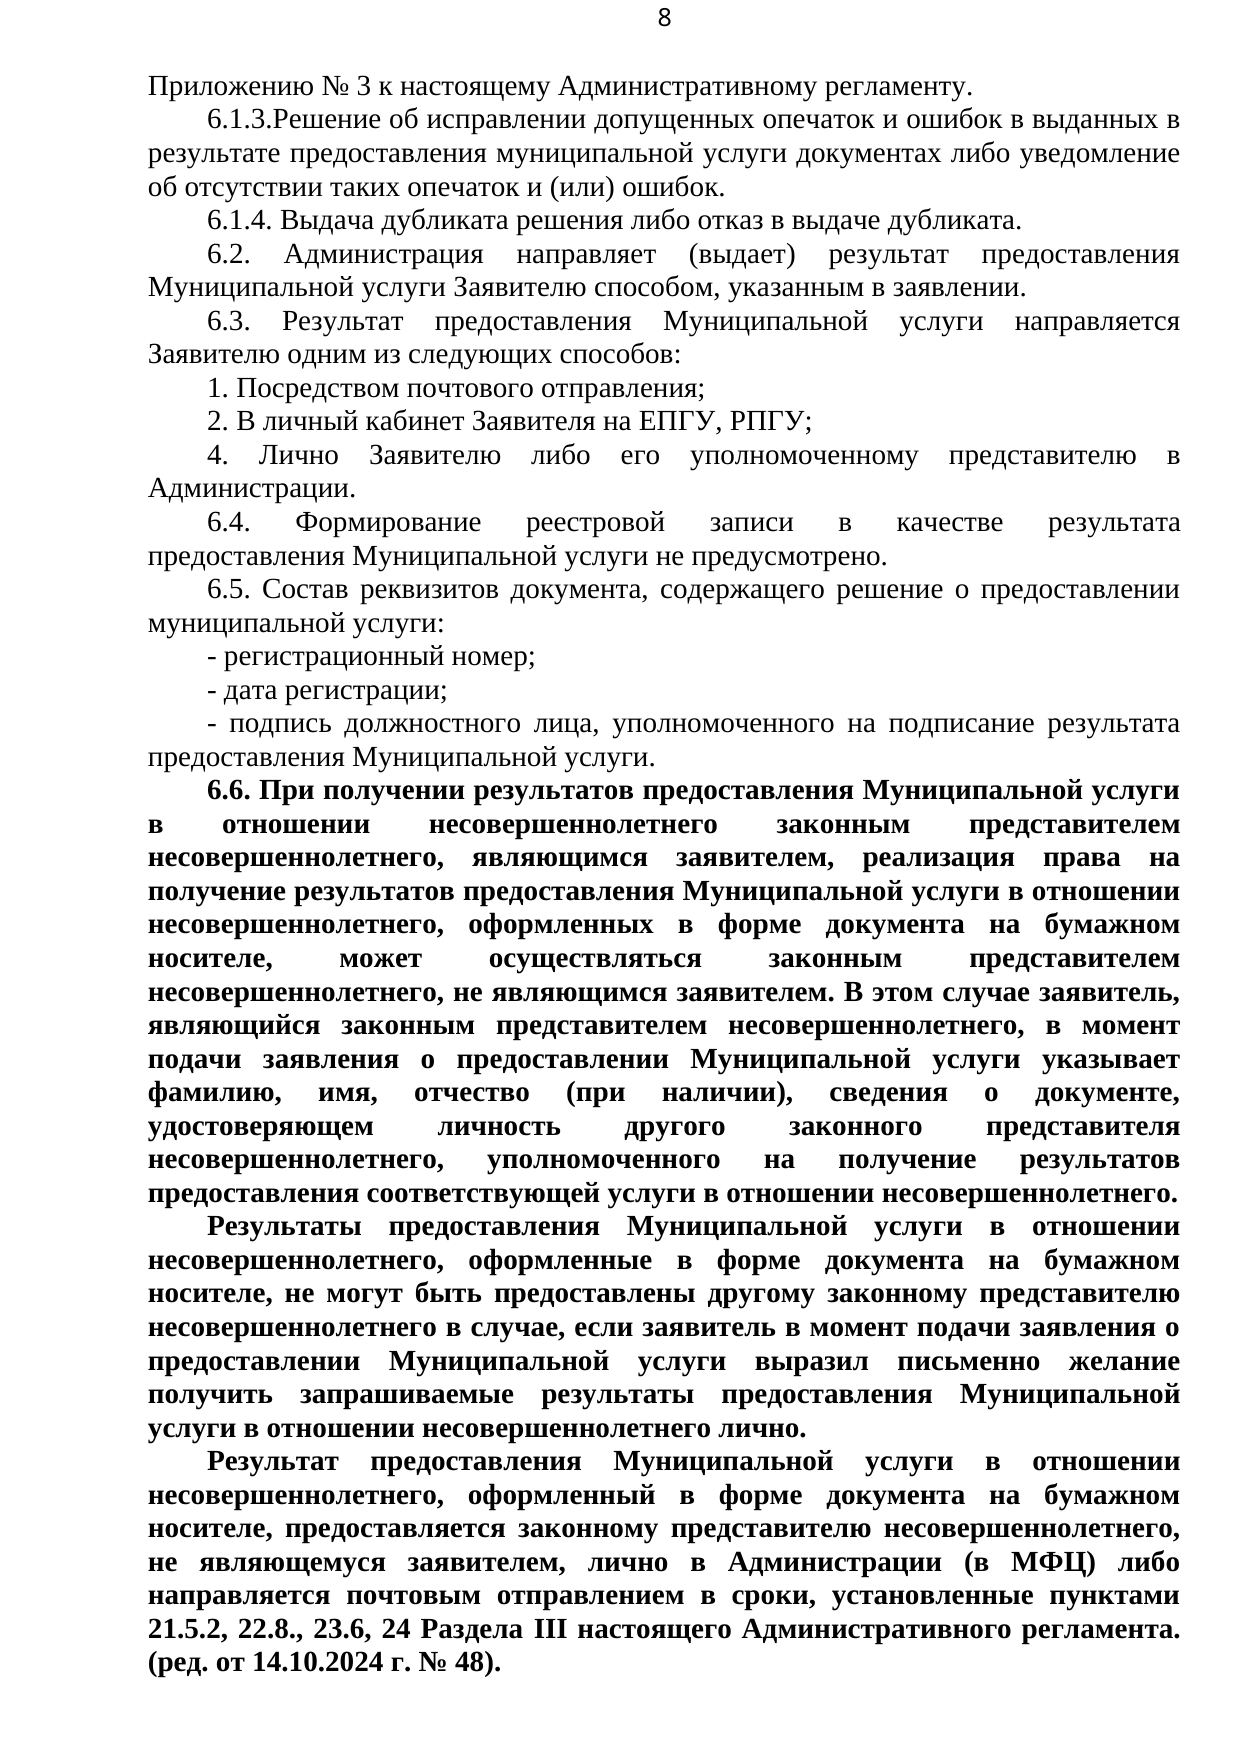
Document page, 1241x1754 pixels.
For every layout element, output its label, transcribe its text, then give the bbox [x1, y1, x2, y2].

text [148, 68, 1181, 102]
text 6.5. Состав реквизитов документа, содержащего решение о предоставлении муниципальной услуги: [148, 571, 1181, 638]
text 6.4. Формирование реестровой записи в качестве результата предоставления Муниципальной услуги не предусмотрено. [148, 504, 1181, 571]
text 2. В личный кабинет Заявителя на ЕПГУ, РПГУ; [148, 403, 1181, 437]
text 6.2. Администрация направляет (выдает) результат предоставления Муниципальной услуги Заявителю способом, указанным в заявлении. [148, 236, 1181, 303]
text Результаты предоставления Муниципальной услуги в отношении несовершеннолетнего, оформленные в форме документа на бумажном носителе, не могут быть предоставлены другому законному представителю несовершеннолетнего в случае, если заявитель в момент подачи заявления о предоставлении Муниципальной услуги выразил письменно желание получить запрашиваемые результаты предоставления Муниципальной услуги в отношении несовершеннолетнего лично. [148, 1208, 1181, 1443]
text 6.6. При получении результатов предоставления Муниципальной услуги в отношении несовершеннолетнего законным представителем несовершеннолетнего, являющимся заявителем, реализация права на получение результатов предоставления Муниципальной услуги в отношении несовершеннолетнего, оформленных в форме документа на бумажном носителе, может осуществляться законным представителем несовершеннолетнего, не являющимся заявителем. В этом случае заявитель, являющийся законным представителем несовершеннолетнего, в момент подачи заявления о предоставлении Муниципальной услуги указывает фамилию, имя, отчество (при наличии), сведения о документе, удостоверяющем личность другого законного представителя несовершеннолетнего, уполномоченного на получение результатов предоставления соответствующей услуги в отношении несовершеннолетнего. [148, 772, 1181, 1208]
text 6.1.4. Выдача дубликата решения либо отказ в выдаче дубликата. [148, 202, 1181, 236]
text 6.1.3.Решение об исправлении допущенных опечаток и ошибок в выданных в результате предоставления муниципальной услуги документах либо уведомление об отсутствии таких опечаток и (или) ошибок. [148, 102, 1181, 202]
text Результат предоставления Муниципальной услуги в отношении несовершеннолетнего, оформленный в форме документа на бумажном носителе, предоставляется законному представителю несовершеннолетнего, не являющемуся заявителем, лично в Администрации (в МФЦ) либо направляется почтовым отправлением в сроки, установленные пунктами 21.5.2, 22.8., 23.6, 24 Раздела III настоящего Административного регламента. (ред. от 14.10.2024 г. № 48). [148, 1443, 1181, 1678]
text - регистрационный номер; [148, 638, 1181, 672]
text 1. Посредством почтового отправления; [148, 370, 1181, 403]
text 4. Лично Заявителю либо его уполномоченному представителю в Администрации. [148, 437, 1181, 504]
text - дата регистрации; [148, 672, 1181, 705]
text - подпись должностного лица, уполномоченного на подписание результата предоставления Муниципальной услуги. [148, 705, 1181, 772]
text 6.3. Результат предоставления Муниципальной услуги направляется Заявителю одним из следующих способов: [148, 303, 1181, 370]
